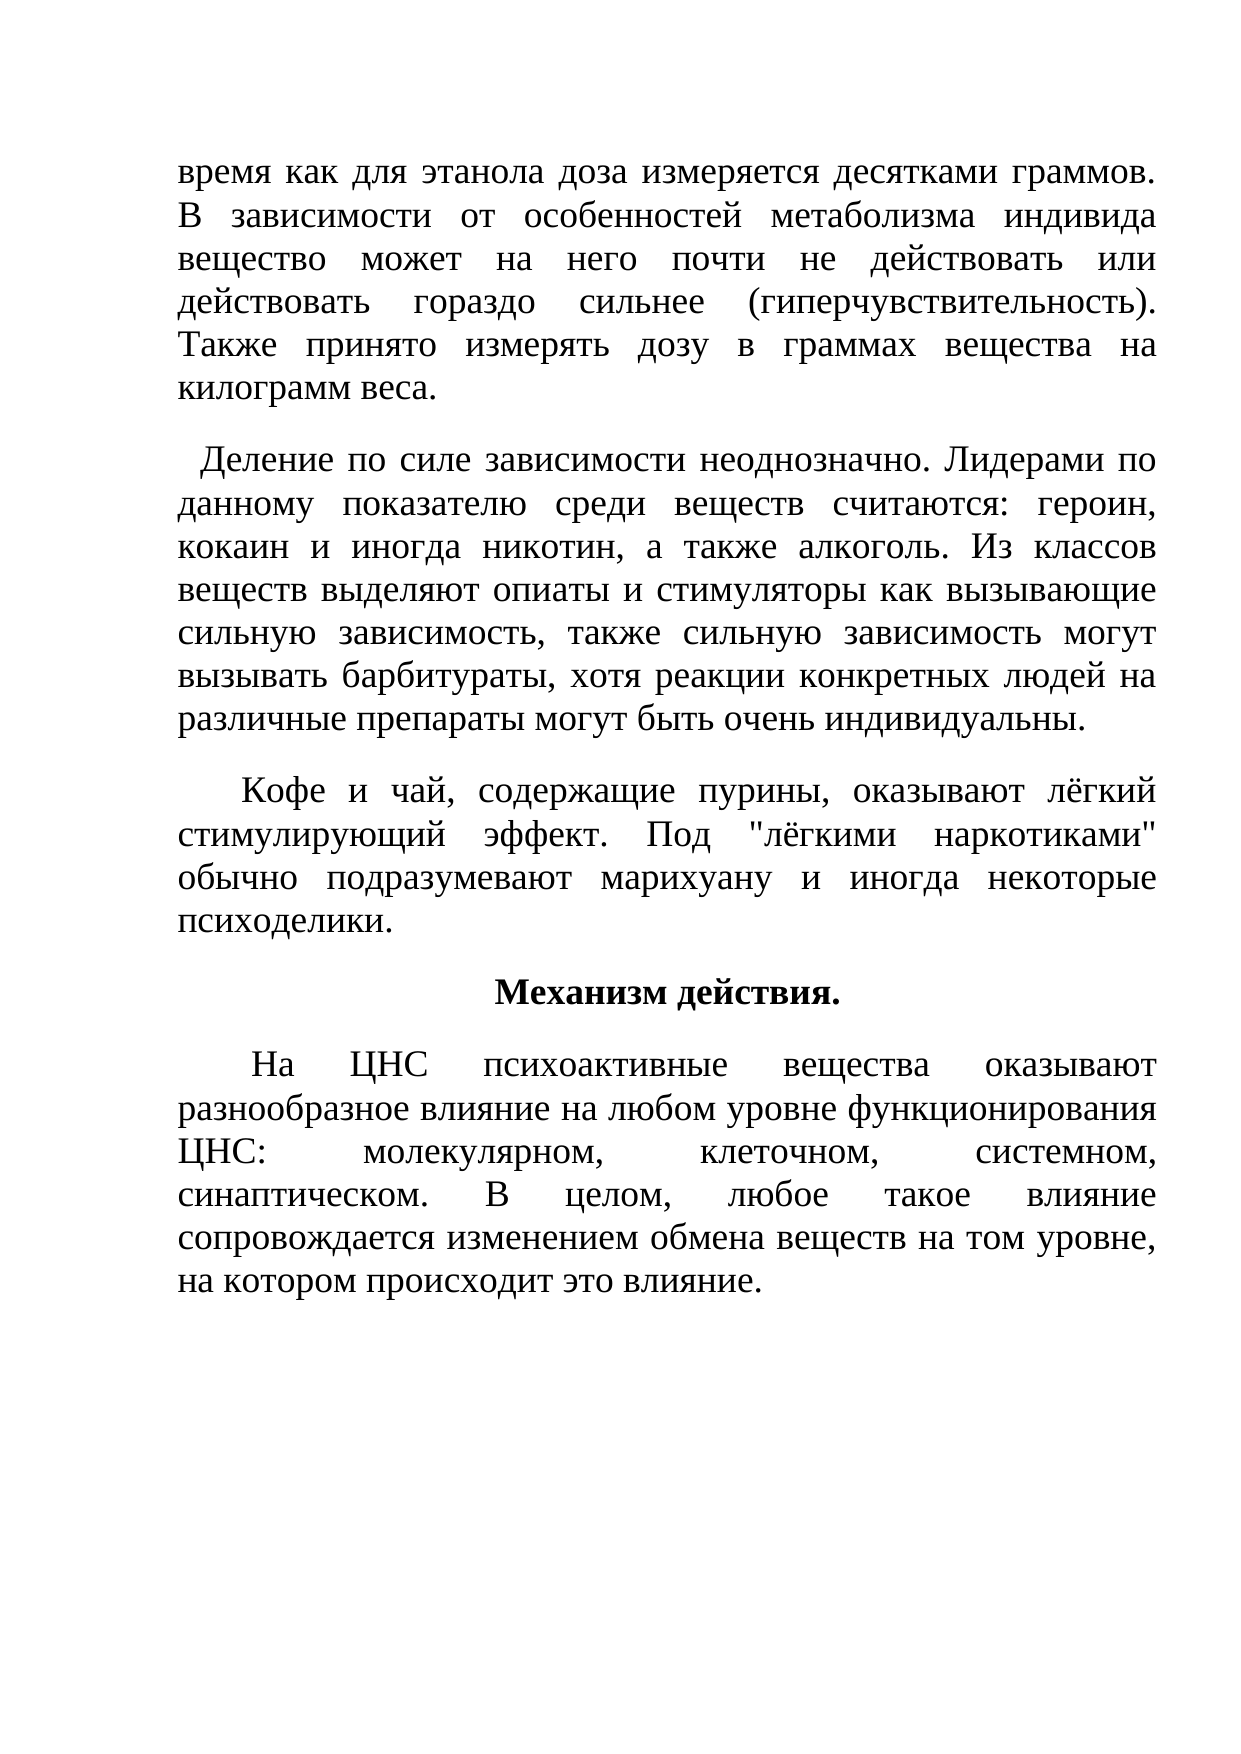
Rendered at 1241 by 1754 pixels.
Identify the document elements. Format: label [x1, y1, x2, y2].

table_header [176, 118, 1159, 1302]
